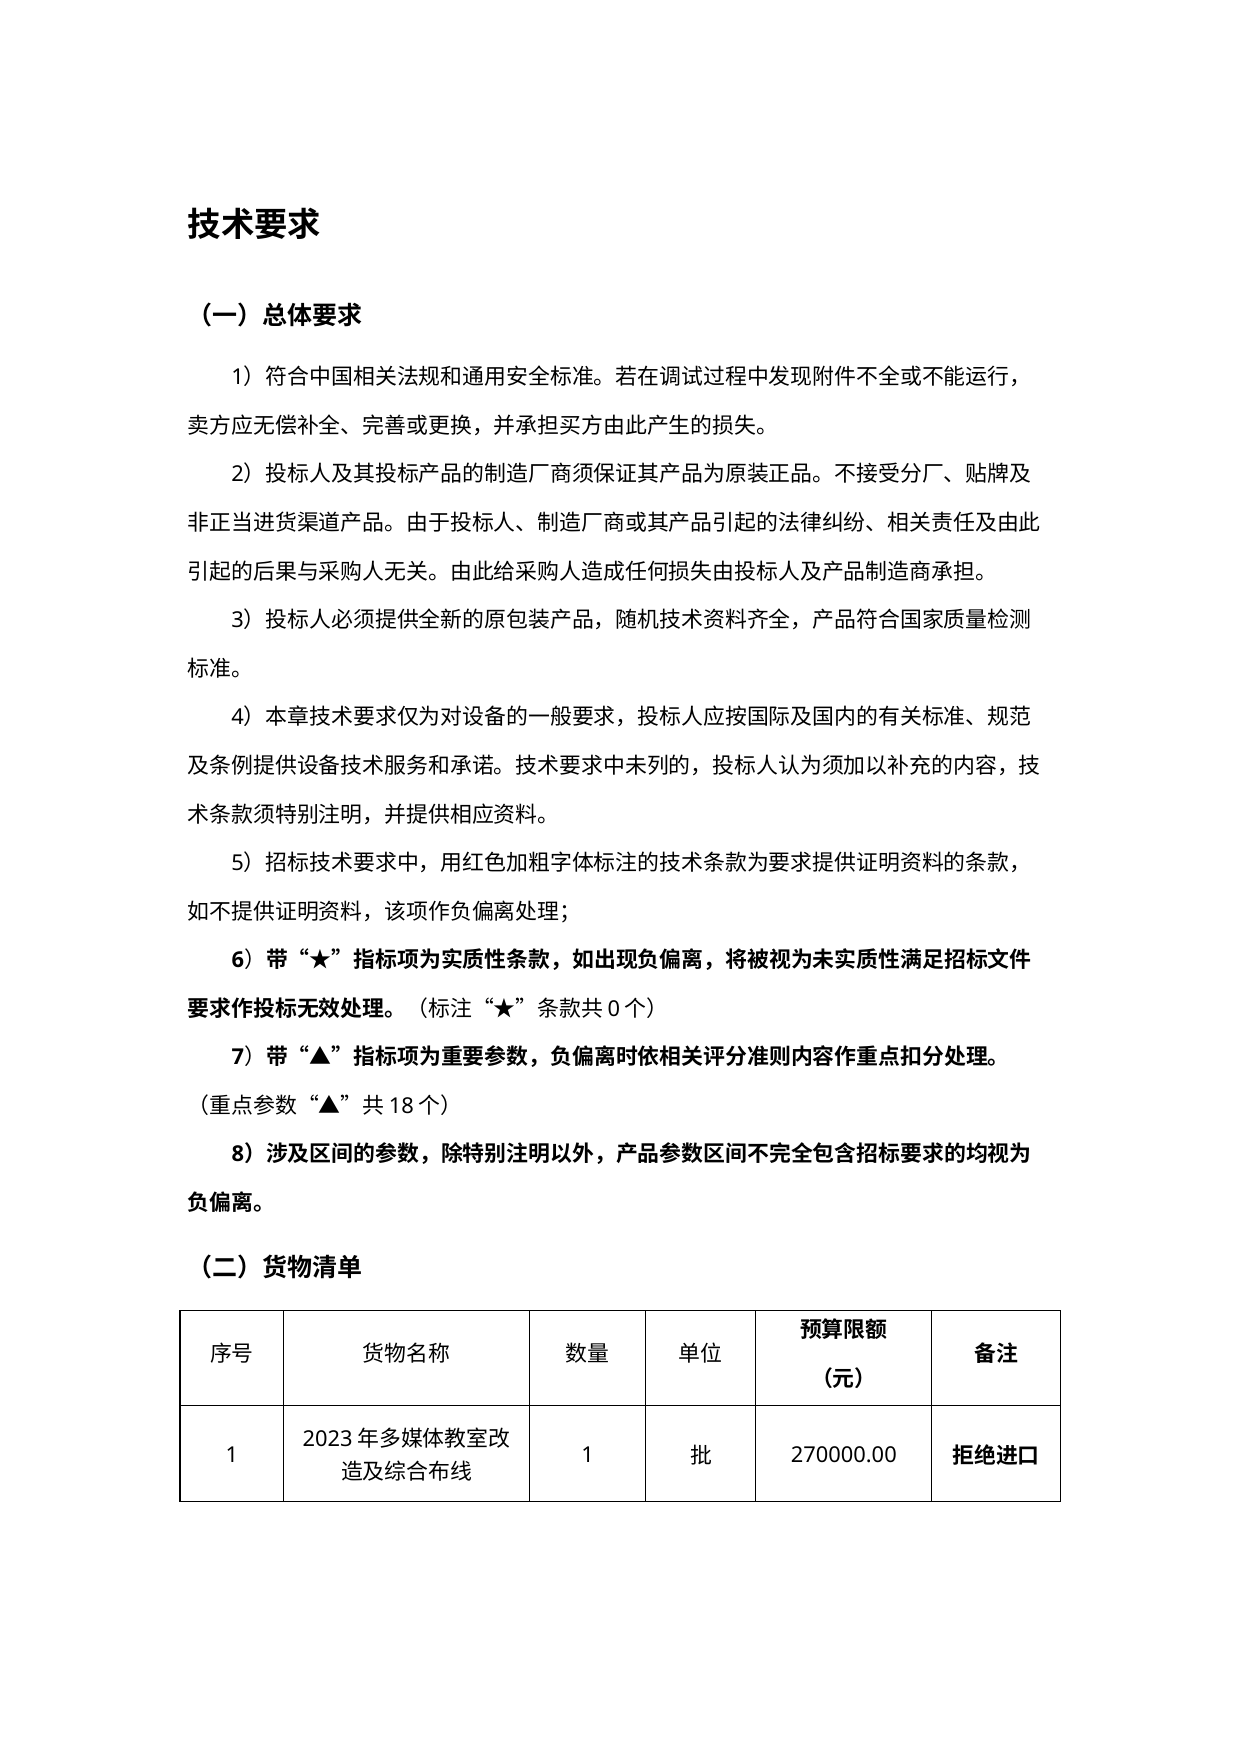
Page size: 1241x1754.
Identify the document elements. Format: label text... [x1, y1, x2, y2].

text 7）带“▲”指标项为重要参数，负偏离时依相关评分准则内容作重点扣分处理。（重点参数“▲”共18个） [187, 1039, 1053, 1120]
text 3）投标人必须提供全新的原包装产品，随机技术资料齐全，产品符合国家质量检测标准。 [187, 602, 1053, 683]
table_cell 270000.00 [756, 1406, 931, 1501]
table_cell 1 [181, 1406, 283, 1501]
table_cell 2023年多媒体教室改造及综合布线 [284, 1406, 529, 1501]
text 6）带“★”指标项为实质性条款，如出现负偏离，将被视为未实质性满足招标文件要求作投标无效处理。（标注“★”条款共0个） [187, 942, 1053, 1023]
subtitle 技术要求 [187, 189, 1053, 254]
text 2）投标人及其投标产品的制造厂商须保证其产品为原装正品。不接受分厂、贴牌及非正当进货渠道产品。由于投标人、制造厂商或其产品引起的法律纠纷、相关责任及由此引起的后果与采购人无关。由此给采购人造成任何损失由投标人及产品制造商承担。 [187, 456, 1053, 586]
table_header 备注 [932, 1311, 1060, 1405]
table_header 货物名称 [284, 1311, 529, 1405]
table_cell 拒绝进口 [932, 1406, 1060, 1501]
subtitle （二）货物清单 [187, 1233, 1053, 1298]
text 1）符合中国相关法规和通用安全标准。若在调试过程中发现附件不全或不能运行，卖方应无偿补全、完善或更换，并承担买方由此产生的损失。 [187, 359, 1053, 440]
table_header 数量 [530, 1311, 645, 1405]
table_header 序号 [181, 1311, 283, 1405]
table_cell 批 [646, 1406, 755, 1501]
text 8）涉及区间的参数，除特别注明以外，产品参数区间不完全包含招标要求的均视为负偏离。 [187, 1136, 1053, 1217]
text 4）本章技术要求仅为对设备的一般要求，投标人应按国际及国内的有关标准、规范及条例提供设备技术服务和承诺。技术要求中未列的，投标人认为须加以补充的内容，技术条款须特别注明，并提供相应资料。 [187, 699, 1053, 829]
table_header 预算限额（元） [756, 1311, 931, 1405]
text 5）招标技术要求中，用红色加粗字体标注的技术条款为要求提供证明资料的条款，如不提供证明资料，该项作负偏离处理； [187, 844, 1053, 926]
table_cell 1 [530, 1406, 645, 1501]
subtitle （一）总体要求 [187, 281, 1053, 346]
table_header 单位 [646, 1311, 755, 1405]
